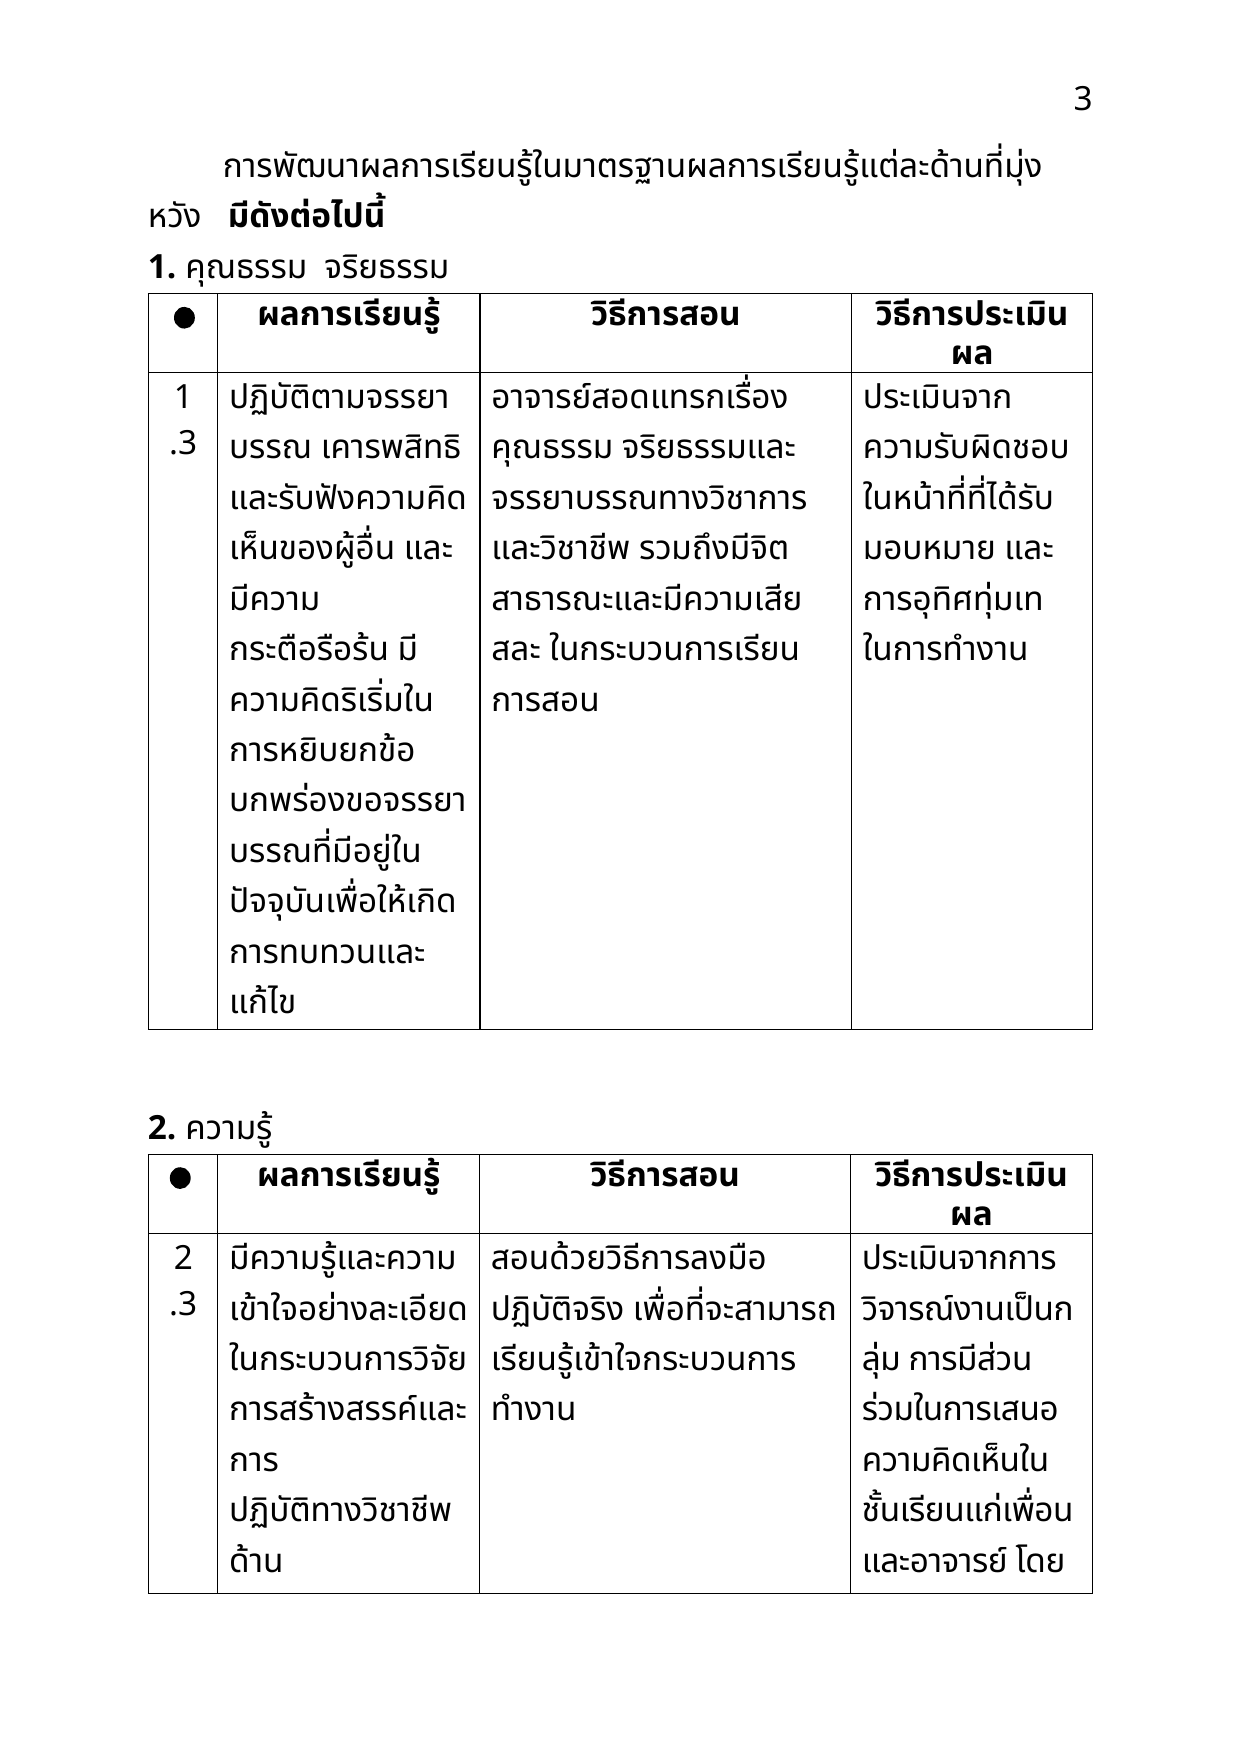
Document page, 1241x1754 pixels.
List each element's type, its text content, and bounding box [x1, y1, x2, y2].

text 1. คุณธรรม จริยธรรม [148, 243, 1092, 293]
table_cell 2.3 [149, 1234, 217, 1593]
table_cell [480, 1234, 850, 1593]
table_header ผลการเรียนรู้ [218, 1155, 479, 1233]
table_header วิธีการประเมินผล [851, 1155, 1092, 1233]
table_header วิธีการสอน [481, 294, 851, 372]
table_cell 1.3 [149, 373, 217, 1028]
table_header [149, 1155, 217, 1233]
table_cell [218, 1234, 479, 1593]
text การพัฒนาผลการเรียนรู้ในมาตรฐานผลการเรียนรู้แต่ละด้านที่มุ่งหวัง มีดังต่อไปนี้ [148, 142, 1092, 243]
table_header วิธีการประเมินผล [852, 294, 1092, 372]
table_header [149, 294, 217, 372]
table_cell อาจารย์สอดแทรกเรื่องคุณธรรม จริยธรรมและจรรยาบรรณทางวิชาการและวิชาชีพ รวมถึงมีจิตสาธารณะและมีความเสียสละ ในกระบวนการเรียนการสอน [481, 373, 851, 1028]
table_cell ปฏิบัติตามจรรยาบรรณ เคารพสิทธิและรับฟังความคิดเห็นของผู้อื่น และมีความกระตือรือร้น มีความคิดริเริ่มในการหยิบยกข้อบกพร่องขอจรรยาบรรณที่มีอยู่ในปัจจุบันเพื่อให้เกิดการทบทวนและแก้ไข [218, 373, 479, 1028]
table_cell ประเมินจากความรับผิดชอบในหน้าที่ที่ได้รับมอบหมาย และการอุทิศทุ่มเท ในการทำงาน [852, 373, 1092, 1028]
table_header วิธีการสอน [480, 1155, 850, 1233]
text 2. ความรู้ [148, 1104, 1092, 1154]
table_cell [851, 1234, 1092, 1593]
table_header ผลการเรียนรู้ [218, 294, 479, 372]
